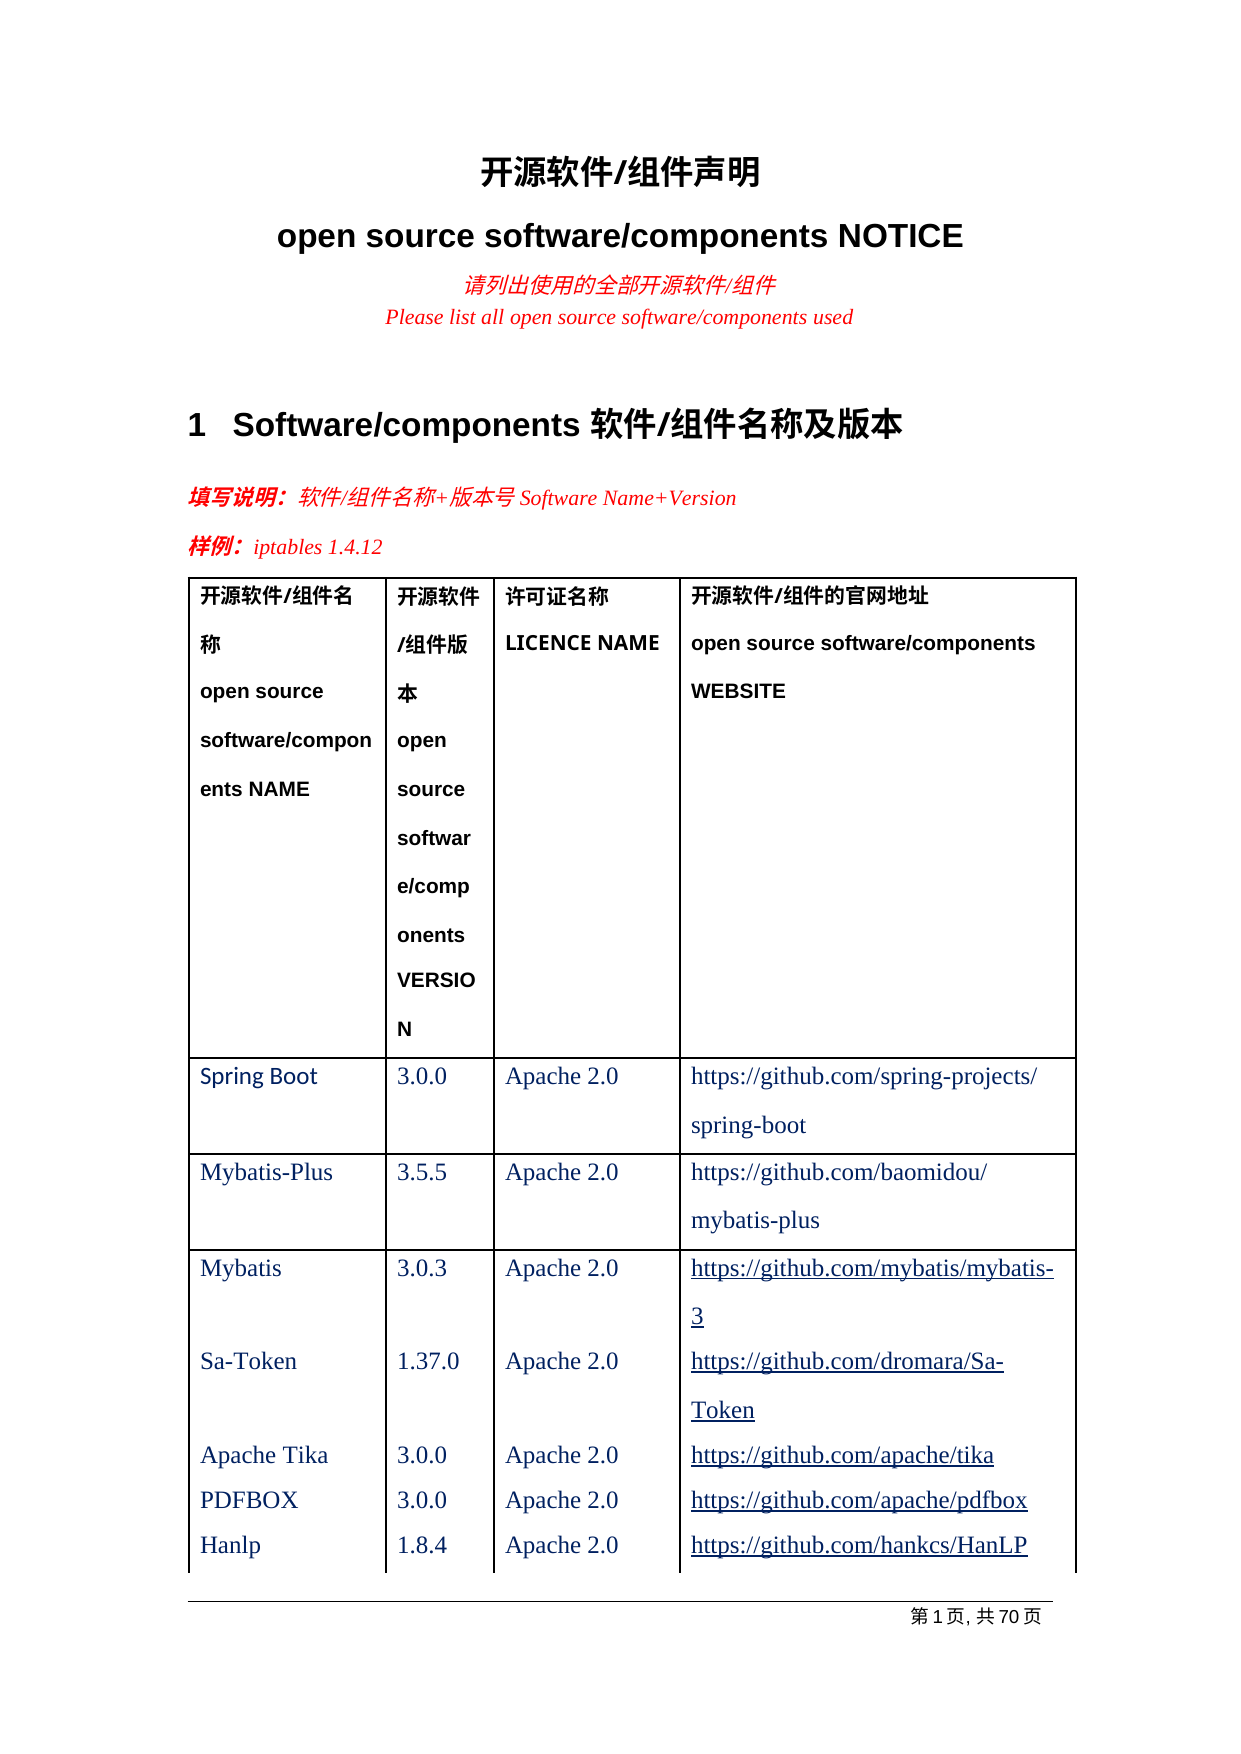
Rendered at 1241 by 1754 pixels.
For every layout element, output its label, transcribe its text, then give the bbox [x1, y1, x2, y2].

table_cell https://github.com/spring-projects/spring-boot [681, 1059, 1075, 1153]
text open source software/components NOTICE [187, 202, 1053, 267]
table_cell 3.0.0 [387, 1059, 493, 1153]
table_cell https://github.com/mybatis/mybatis-3 [681, 1251, 1075, 1344]
table_cell Apache 2.0 [495, 1155, 679, 1249]
table_header 许可证名称 LICENCE NAME [495, 579, 679, 1057]
table_cell Apache 2.0 [495, 1251, 679, 1344]
table_cell Apache Tika [190, 1438, 385, 1483]
table_cell https://github.com/baomidou/mybatis-plus [681, 1155, 1075, 1249]
table_cell Mybatis-Plus [190, 1155, 385, 1249]
subtitle Software/components 软件/组件名称及版本 [187, 390, 1053, 455]
table_cell Apache 2.0 [495, 1528, 679, 1573]
table_cell 3.0.0 [387, 1483, 493, 1528]
text 开源软件/组件声明 [187, 137, 1053, 202]
table_cell PDFBOX [190, 1483, 385, 1528]
table_cell Hanlp [190, 1528, 385, 1573]
table_header 开源软件/组件名称 open source software/components NAME [190, 579, 385, 1057]
table_cell 1.8.4 [387, 1528, 493, 1573]
table_cell https://github.com/apache/tika [681, 1438, 1075, 1483]
text 样例：iptables 1.4.12 [187, 528, 1053, 561]
table_cell Mybatis [190, 1251, 385, 1344]
table_cell 3.5.5 [387, 1155, 493, 1249]
table_cell https://github.com/hankcs/HanLP [681, 1528, 1075, 1573]
table_header 开源软件/组件版本 open source software/components VERSION [387, 579, 493, 1057]
text Please list all open source software/components used [187, 300, 1053, 332]
table_cell 3.0.0 [387, 1438, 493, 1483]
text 填写说明：软件/组件名称+版本号 Software Name+Version [187, 480, 1053, 512]
table_cell 3.0.3 [387, 1251, 493, 1344]
table_cell Apache 2.0 [495, 1438, 679, 1483]
table_cell https://github.com/apache/pdfbox [681, 1483, 1075, 1528]
table_cell https://github.com/dromara/Sa-Token [681, 1345, 1075, 1438]
table_cell Apache 2.0 [495, 1345, 679, 1438]
table_cell Spring Boot [190, 1059, 385, 1153]
table_cell Sa-Token [190, 1345, 385, 1438]
table_header 开源软件/组件的官网地址 open source software/components WEBSITE [681, 579, 1075, 1057]
table_cell Apache 2.0 [495, 1059, 679, 1153]
table_cell Apache 2.0 [495, 1483, 679, 1528]
table_cell 1.37.0 [387, 1345, 493, 1438]
text 请列出使用的全部开源软件/组件 [187, 267, 1053, 300]
